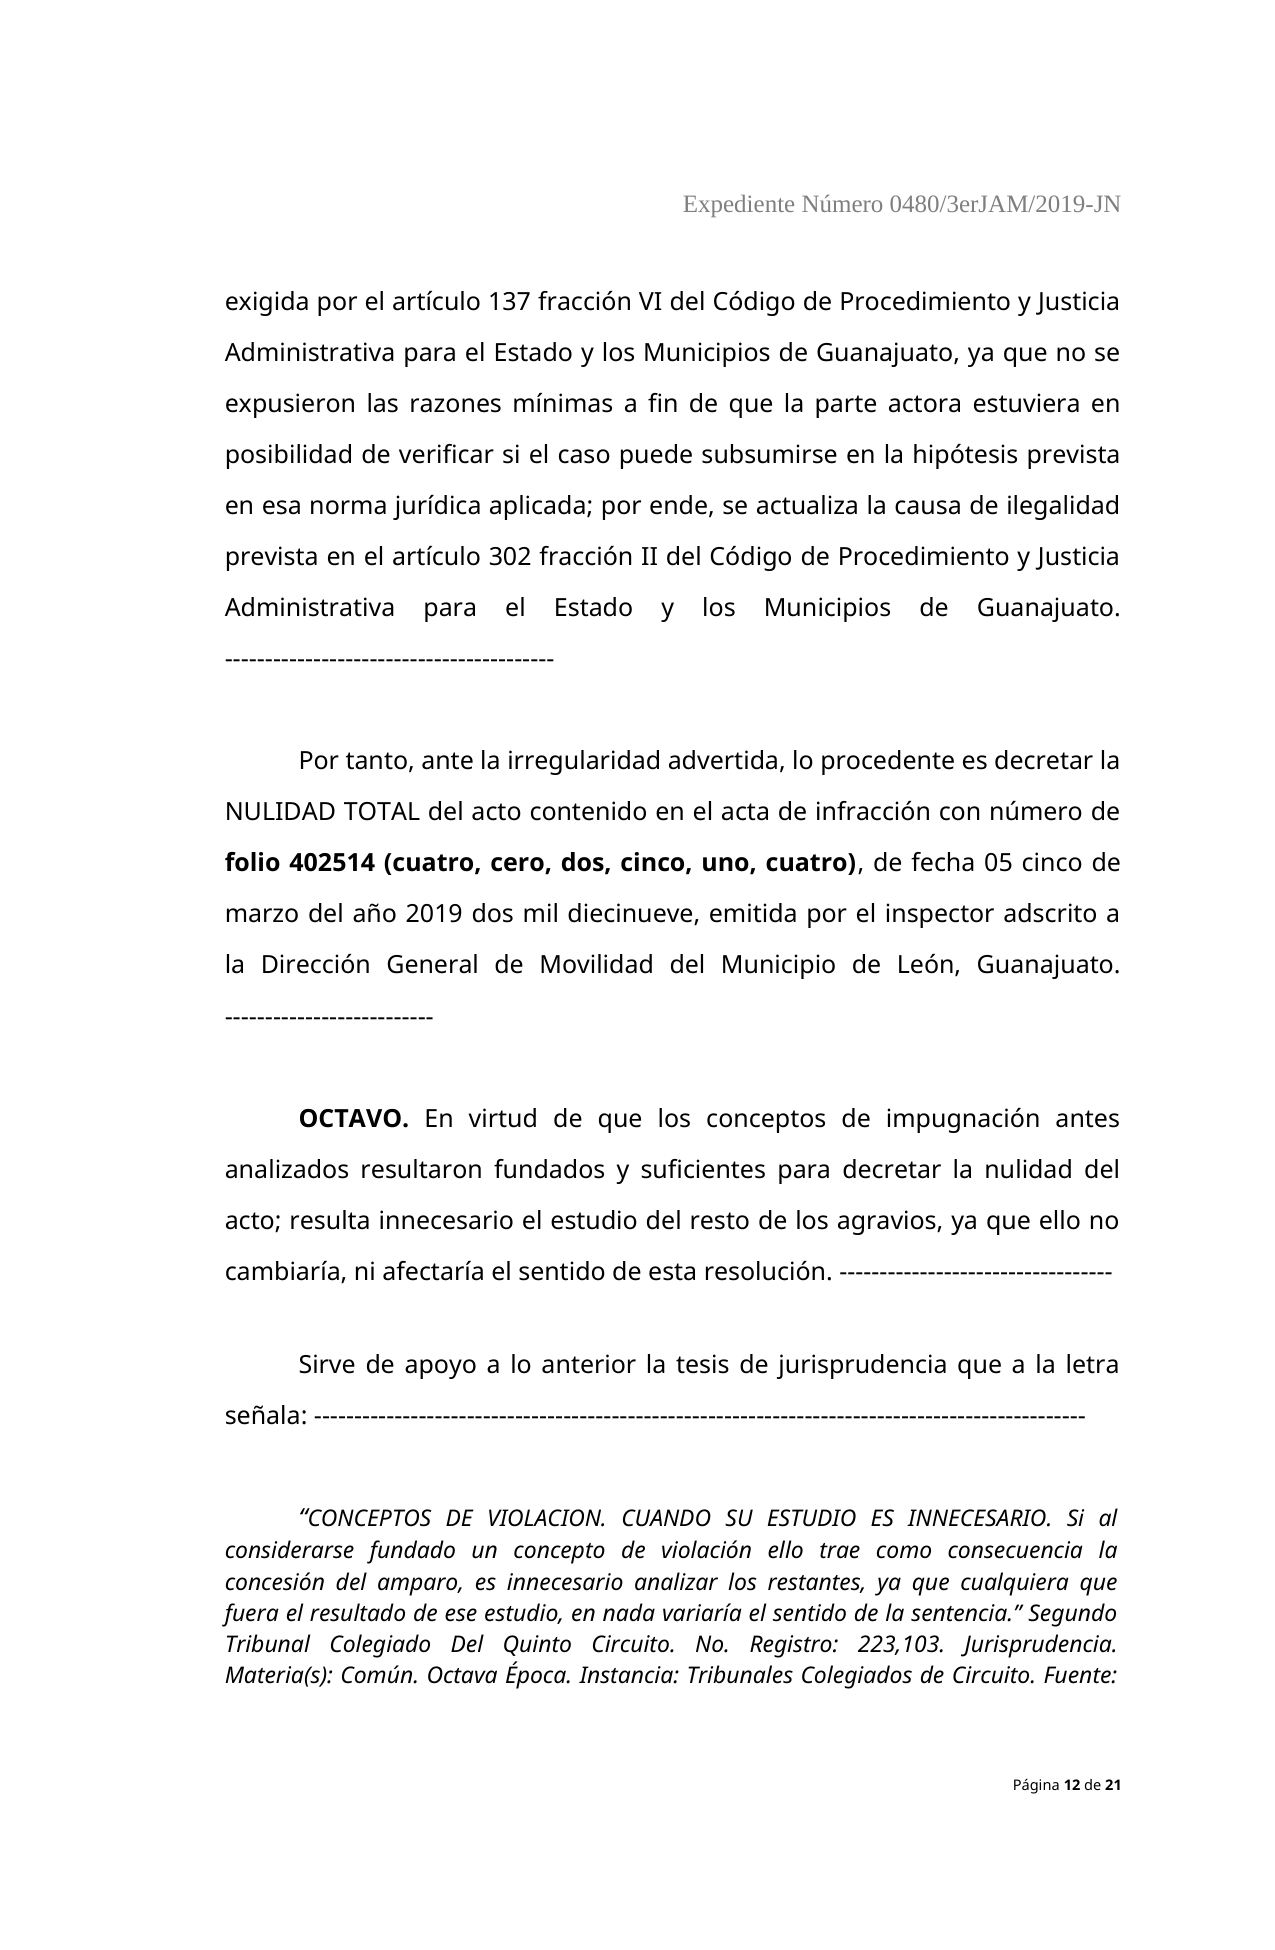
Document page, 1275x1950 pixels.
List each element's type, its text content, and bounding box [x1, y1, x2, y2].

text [224, 283, 1121, 675]
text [224, 1500, 1121, 1690]
text Por tanto, ante la irregularidad advertida, lo procedente es decretar la NULIDAD TOTAL del acto contenido en el acta de infracción con número de folio 402514 (cuatro, cero, dos, cinco, uno, cuatro), de fecha 05 cinco de marzo del año 2019 dos mil diecinueve, emitida por el inspector adscrito a la Dirección General de Movilidad del Municipio de León, Guanajuato. -------------------------- [224, 743, 1121, 1032]
text OCTAVO. En virtud de que los conceptos de impugnación antes analizados resultaron fundados y suficientes para decretar la nulidad del acto; resulta innecesario el estudio del resto de los agravios, ya que ello no cambiaría, ni afectaría el sentido de esta resolución. ---------------------------------- [224, 1100, 1121, 1287]
text Sirve de apoyo a lo anterior la tesis de jurisprudencia que a la letra señala: ------------------------------------------------------------------------------------------------ [224, 1347, 1121, 1432]
